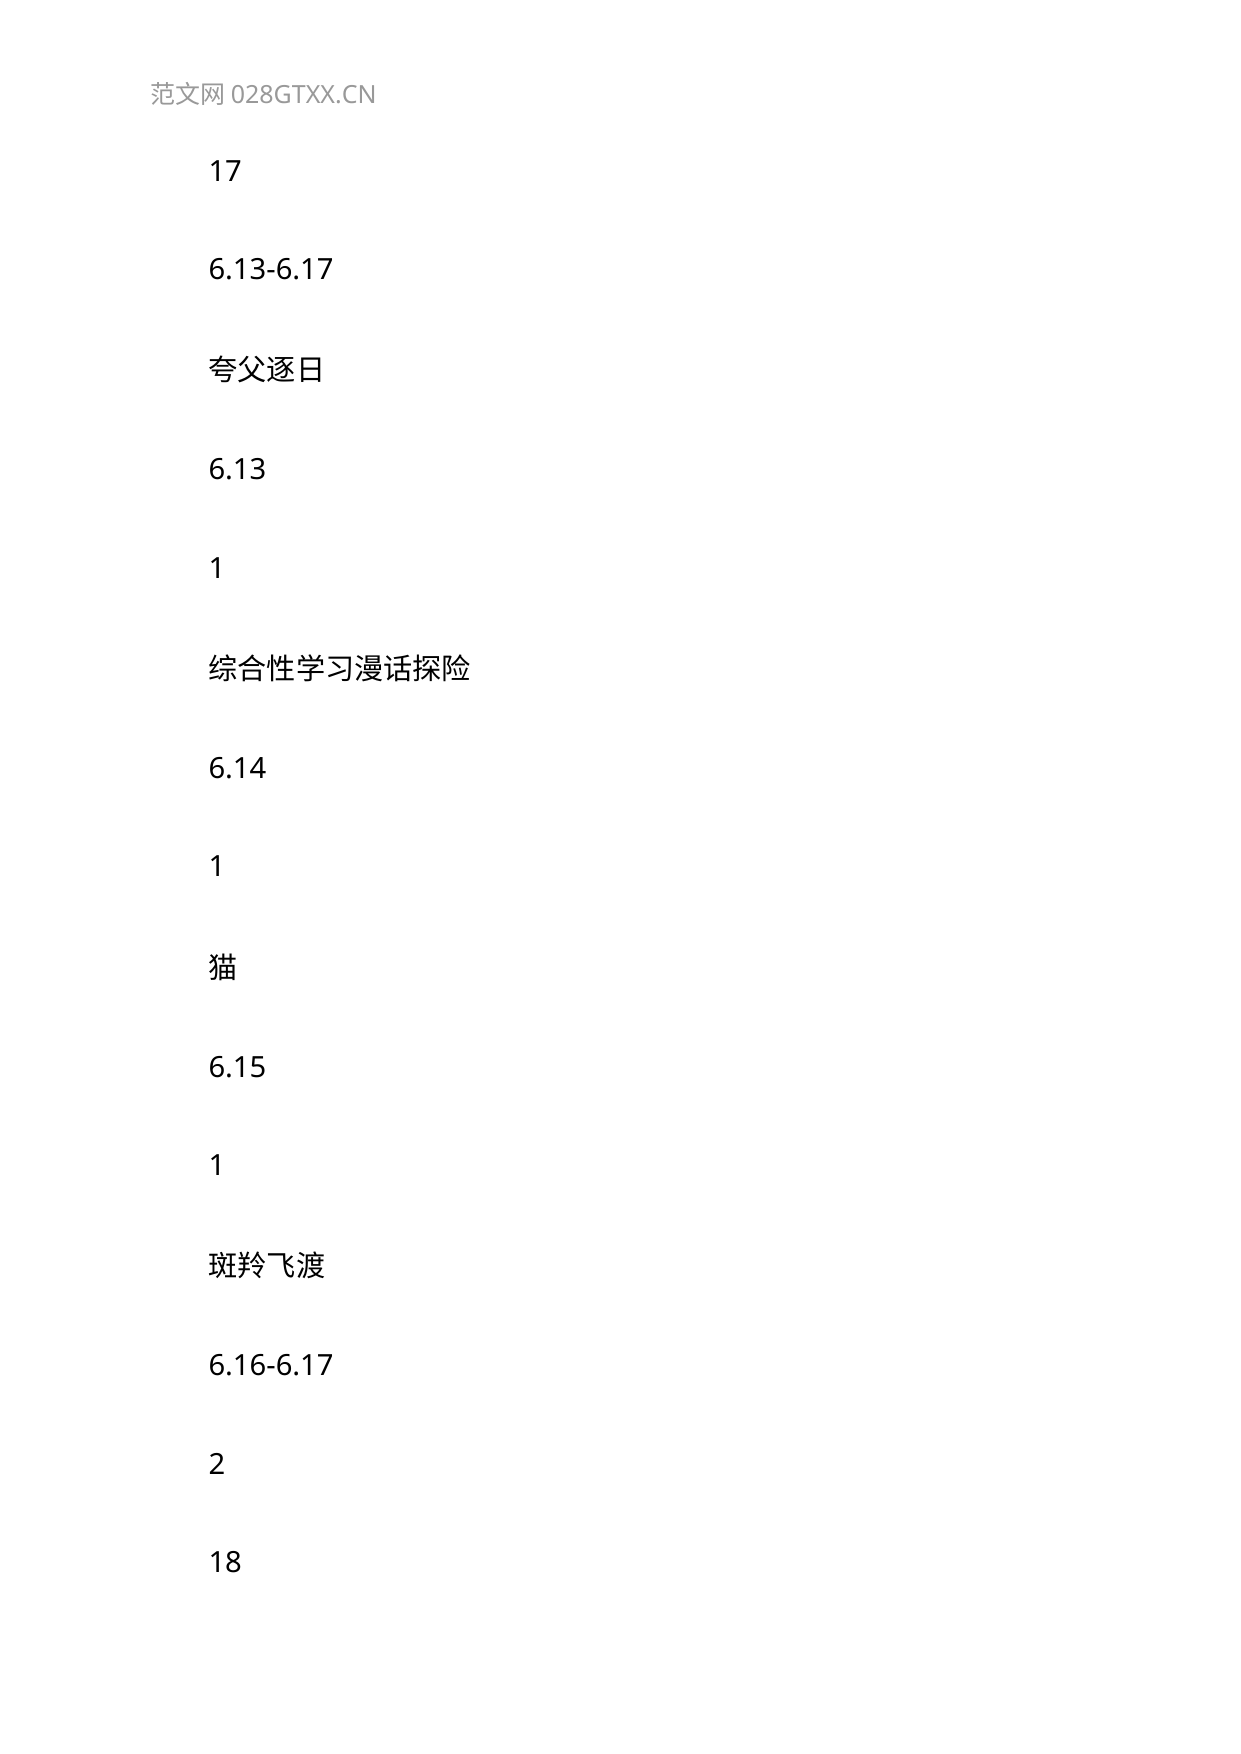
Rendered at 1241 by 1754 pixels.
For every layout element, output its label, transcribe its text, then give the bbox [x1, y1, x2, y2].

text 6.13 [150, 449, 1090, 488]
text 1 [150, 547, 1090, 587]
text 2 [150, 1443, 1090, 1483]
text 17 [150, 150, 1090, 190]
text 6.13-6.17 [150, 248, 1090, 288]
text 1 [150, 846, 1090, 885]
text 1 [150, 1144, 1090, 1184]
text 斑羚飞渡 [150, 1243, 1090, 1285]
text 6.14 [150, 747, 1090, 787]
text 6.16-6.17 [150, 1344, 1090, 1384]
text 夸父逐日 [150, 347, 1090, 389]
text 6.15 [150, 1046, 1090, 1086]
text 综合性学习漫话探险 [150, 646, 1090, 688]
text 猫 [150, 944, 1090, 986]
text 18 [150, 1541, 1090, 1581]
